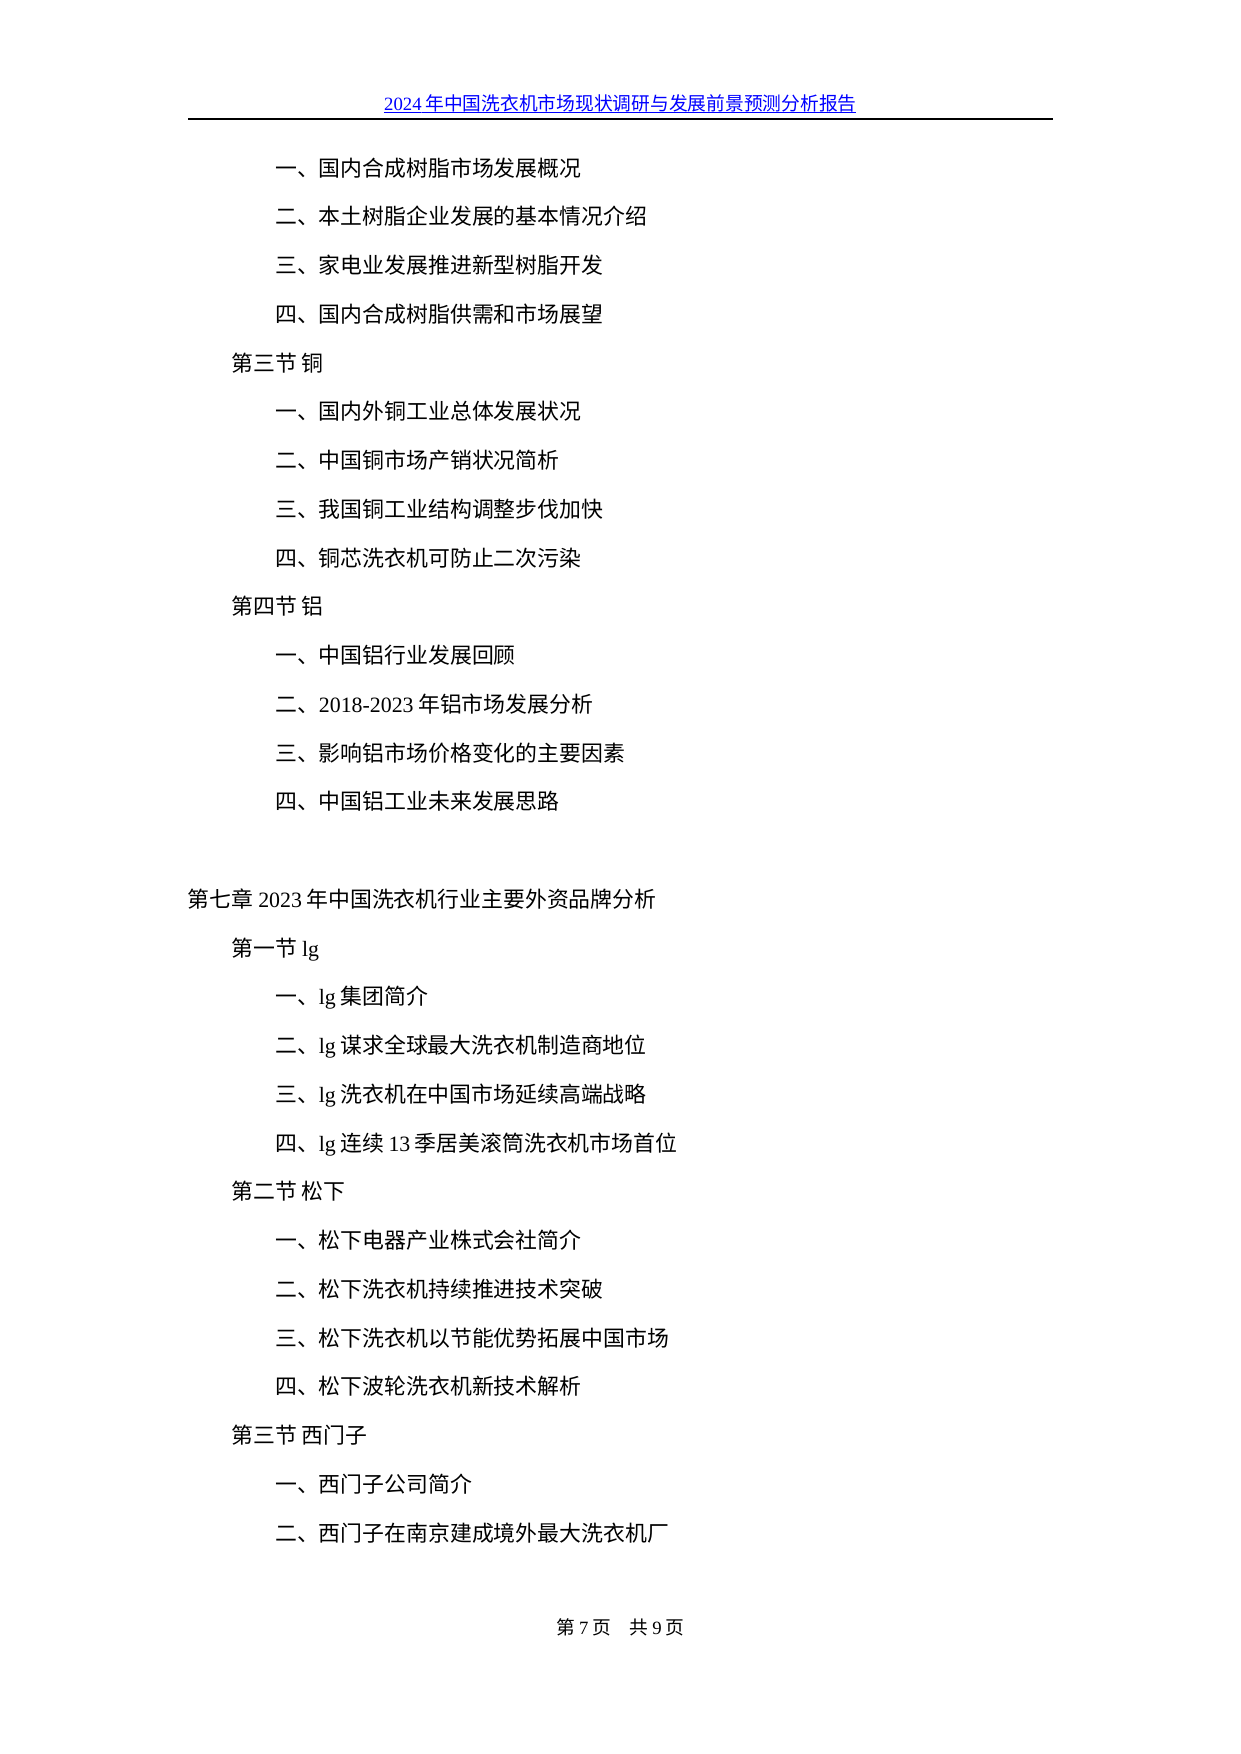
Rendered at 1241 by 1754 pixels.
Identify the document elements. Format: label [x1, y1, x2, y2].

text [187, 150, 1053, 1548]
